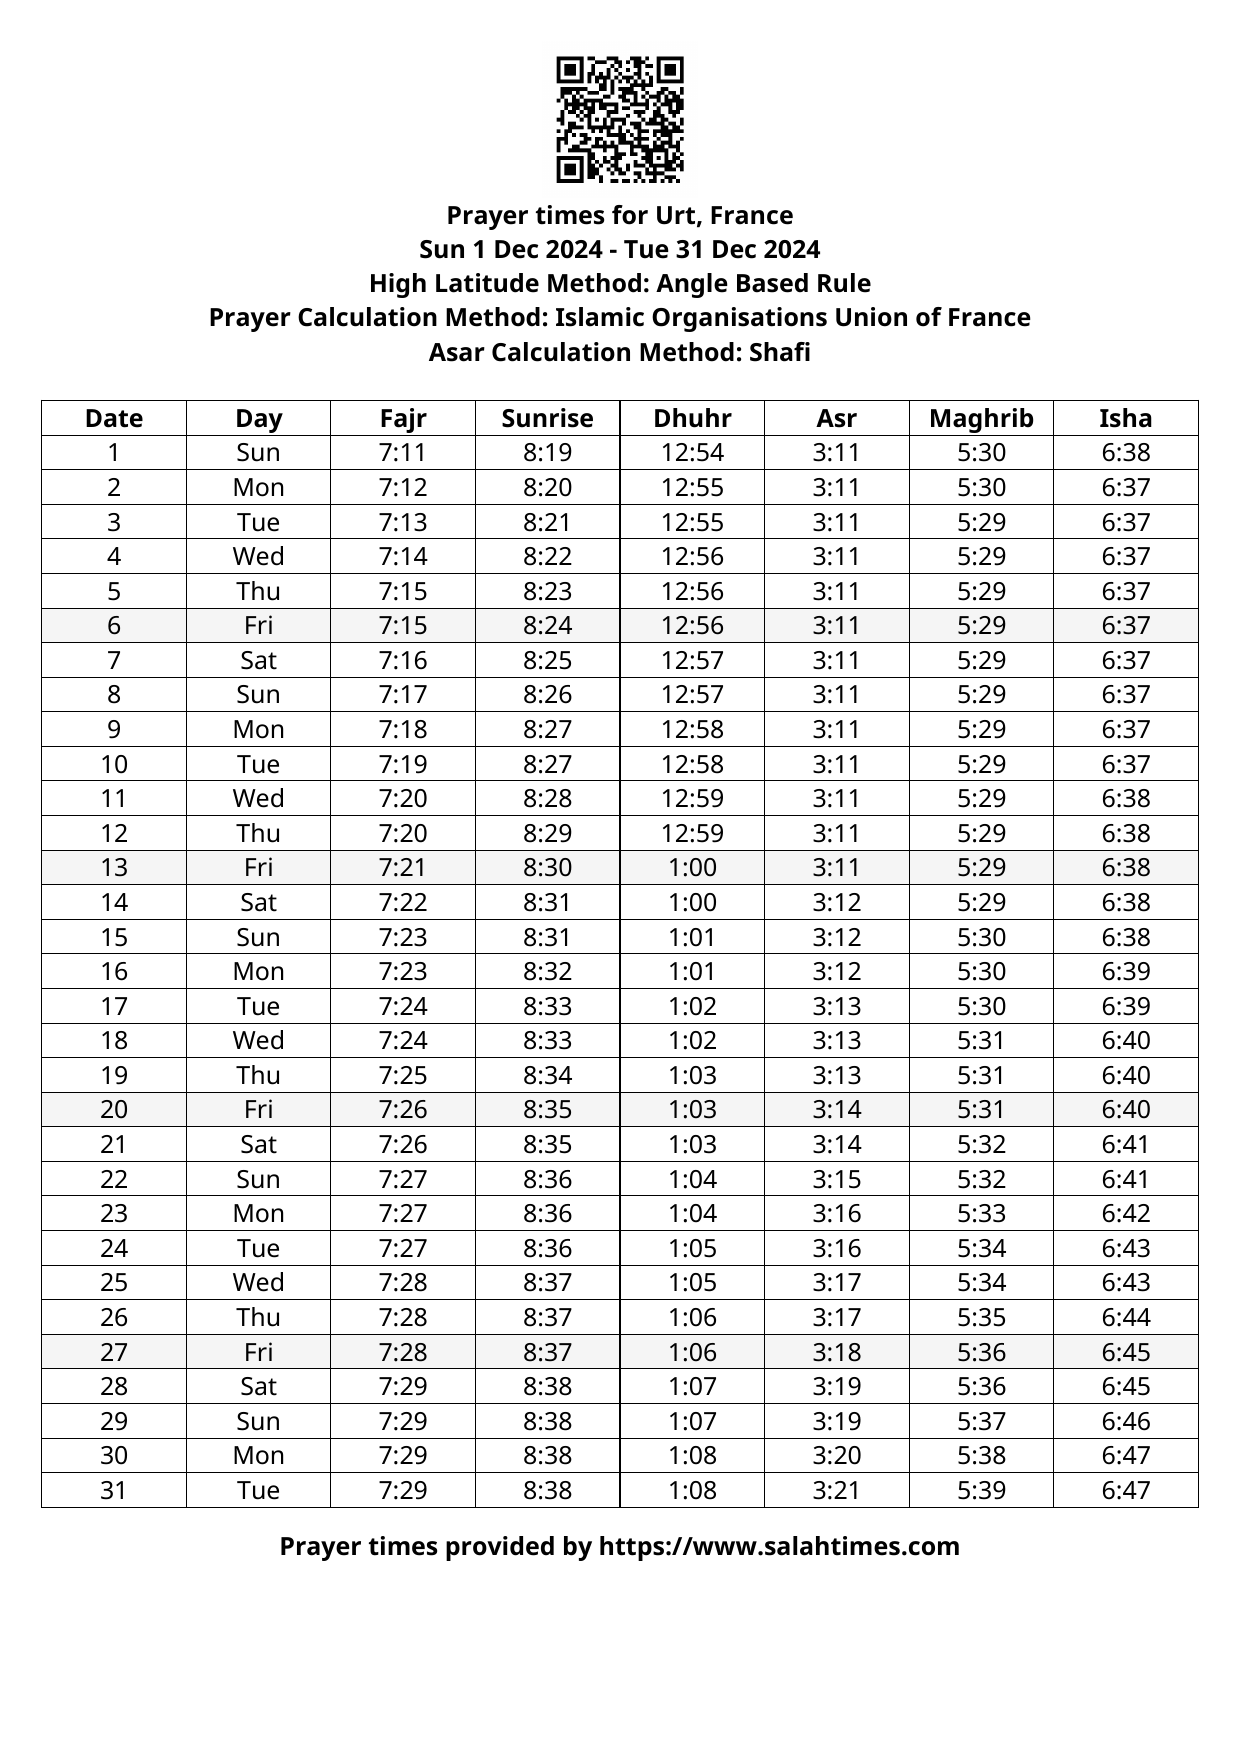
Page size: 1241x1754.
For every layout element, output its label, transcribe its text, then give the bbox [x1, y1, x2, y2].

table_cell 8:26 [476, 678, 619, 711]
table_cell 8:32 [476, 954, 619, 988]
table_cell 28 [42, 1369, 186, 1403]
table_cell 6:38 [1054, 885, 1198, 919]
table_cell 7:12 [331, 470, 475, 504]
table_cell 6:42 [1054, 1196, 1198, 1230]
table_cell 3:16 [765, 1231, 909, 1264]
table_cell 5:32 [910, 1127, 1053, 1161]
table_cell 6:45 [1054, 1369, 1198, 1403]
table_cell 6:37 [1054, 712, 1198, 746]
table_cell 5:29 [910, 851, 1053, 884]
table_cell 3:11 [765, 505, 909, 538]
table_cell 5:29 [910, 539, 1053, 573]
text Prayer times for Urt, France [42, 198, 1198, 232]
table_cell 8:36 [476, 1196, 619, 1230]
table_cell 7:24 [331, 989, 475, 1022]
table_cell 3:13 [765, 1058, 909, 1092]
table_cell Sun [187, 436, 330, 469]
table_cell 1:04 [621, 1162, 764, 1195]
table_cell 7:27 [331, 1196, 475, 1230]
table_cell Wed [187, 1024, 330, 1057]
table_cell 3:11 [765, 747, 909, 780]
table_cell 7:19 [331, 747, 475, 780]
table_cell 5:38 [910, 1439, 1053, 1472]
table_cell 3:11 [765, 436, 909, 469]
table_cell 5:34 [910, 1231, 1053, 1264]
table_cell Sun [187, 920, 330, 953]
table_header Dhuhr [621, 401, 764, 434]
table_cell 6:37 [1054, 470, 1198, 504]
table_cell 6:37 [1054, 678, 1198, 711]
table_cell 1:06 [621, 1335, 764, 1368]
table_cell 6:40 [1054, 1024, 1198, 1057]
table_header Fajr [331, 401, 475, 434]
text Prayer times provided by https://www.salahtimes.com [42, 1528, 1198, 1563]
table_header Isha [1054, 401, 1198, 434]
table_cell Mon [187, 1196, 330, 1230]
table_cell 8:38 [476, 1473, 619, 1507]
table_cell 6:38 [1054, 436, 1198, 469]
table_cell 6:38 [1054, 816, 1198, 849]
table_cell 7:23 [331, 920, 475, 953]
table_cell 7:29 [331, 1473, 475, 1507]
table_cell 7:13 [331, 505, 475, 538]
table_cell 12:57 [621, 678, 764, 711]
table_cell 7:24 [331, 1024, 475, 1057]
table_cell 1:06 [621, 1300, 764, 1334]
table_cell 6:37 [1054, 609, 1198, 642]
table_cell Fri [187, 851, 330, 884]
table_cell 3:11 [765, 574, 909, 607]
table_cell 5:37 [910, 1404, 1053, 1437]
table_cell 6:45 [1054, 1335, 1198, 1368]
text Asar Calculation Method: Shafi [42, 334, 1198, 368]
table_cell Thu [187, 574, 330, 607]
table_cell 16 [42, 954, 186, 988]
table_cell 6:37 [1054, 539, 1198, 573]
table_cell 24 [42, 1231, 186, 1264]
table_cell 8:35 [476, 1093, 619, 1126]
table_header Maghrib [910, 401, 1053, 434]
table_cell 8:36 [476, 1231, 619, 1264]
table_cell 7:14 [331, 539, 475, 573]
table_cell 7:15 [331, 609, 475, 642]
table_cell 1:03 [621, 1093, 764, 1126]
table_cell 8:36 [476, 1162, 619, 1195]
text High Latitude Method: Angle Based Rule [42, 266, 1198, 300]
table_cell 8:34 [476, 1058, 619, 1092]
table_cell 5:30 [910, 436, 1053, 469]
table_cell 12:55 [621, 505, 764, 538]
table_cell 7:20 [331, 816, 475, 849]
table_cell 5:29 [910, 609, 1053, 642]
table_cell Sun [187, 1404, 330, 1437]
table_cell 23 [42, 1196, 186, 1230]
table_cell 8:23 [476, 574, 619, 607]
table_cell 7:29 [331, 1404, 475, 1437]
table_cell Sun [187, 1162, 330, 1195]
table_cell 8:33 [476, 1024, 619, 1057]
table_cell 5:30 [910, 470, 1053, 504]
table_cell 3:11 [765, 643, 909, 677]
table_cell 8:35 [476, 1127, 619, 1161]
table_cell 7:28 [331, 1335, 475, 1368]
table_cell 12:59 [621, 816, 764, 849]
table_cell Thu [187, 816, 330, 849]
table_cell 8:20 [476, 470, 619, 504]
table_cell 1:07 [621, 1369, 764, 1403]
table_cell 8:30 [476, 851, 619, 884]
table_cell Wed [187, 781, 330, 815]
table_cell 8:38 [476, 1439, 619, 1472]
table_cell 3:20 [765, 1439, 909, 1472]
table_cell 1:00 [621, 851, 764, 884]
table_cell 3:13 [765, 1024, 909, 1057]
table_cell 3:12 [765, 920, 909, 953]
table_cell 3:17 [765, 1266, 909, 1299]
table_cell 1:05 [621, 1231, 764, 1264]
table_cell 6:44 [1054, 1300, 1198, 1334]
table_cell 7:18 [331, 712, 475, 746]
table_cell 13 [42, 851, 186, 884]
table_cell 8:24 [476, 609, 619, 642]
table_cell 6:43 [1054, 1231, 1198, 1264]
table_cell 27 [42, 1335, 186, 1368]
table_cell 5:29 [910, 505, 1053, 538]
text Prayer Calculation Method: Islamic Organisations Union of France [42, 300, 1198, 334]
table_cell 29 [42, 1404, 186, 1437]
table_cell 18 [42, 1024, 186, 1057]
table_header Day [187, 401, 330, 434]
table_cell 12:57 [621, 643, 764, 677]
table_cell 5:31 [910, 1058, 1053, 1092]
table_cell Tue [187, 1473, 330, 1507]
table_cell 3:17 [765, 1300, 909, 1334]
table_cell 8:37 [476, 1266, 619, 1299]
table_cell Wed [187, 539, 330, 573]
table_cell 6:47 [1054, 1439, 1198, 1472]
table_cell 30 [42, 1439, 186, 1472]
table_cell 3:14 [765, 1093, 909, 1126]
table_cell 12:55 [621, 470, 764, 504]
table_cell 7:11 [331, 436, 475, 469]
table_cell 26 [42, 1300, 186, 1334]
table_cell Tue [187, 747, 330, 780]
table_cell 12:56 [621, 574, 764, 607]
table_cell 7:17 [331, 678, 475, 711]
table_cell Sat [187, 643, 330, 677]
table_cell 5:36 [910, 1369, 1053, 1403]
table_cell 7:21 [331, 851, 475, 884]
table_cell 7:15 [331, 574, 475, 607]
table_cell 3:18 [765, 1335, 909, 1368]
table_cell 9 [42, 712, 186, 746]
table_cell 8:38 [476, 1404, 619, 1437]
table_cell 5:33 [910, 1196, 1053, 1230]
table_cell 7:20 [331, 781, 475, 815]
table_cell 1:07 [621, 1404, 764, 1437]
table_cell 5:34 [910, 1266, 1053, 1299]
table_cell 12 [42, 816, 186, 849]
table_cell Sun [187, 678, 330, 711]
table_cell 7:16 [331, 643, 475, 677]
table_cell 7:28 [331, 1266, 475, 1299]
table_cell 3:15 [765, 1162, 909, 1195]
table_cell 1:05 [621, 1266, 764, 1299]
table_cell 14 [42, 885, 186, 919]
table_cell 3:11 [765, 609, 909, 642]
table_cell Mon [187, 1439, 330, 1472]
table_cell 8:31 [476, 885, 619, 919]
table_cell 7:25 [331, 1058, 475, 1092]
table_cell 6:41 [1054, 1127, 1198, 1161]
table_cell 6:43 [1054, 1266, 1198, 1299]
table_cell 3:11 [765, 712, 909, 746]
table_cell 25 [42, 1266, 186, 1299]
table_cell 3:13 [765, 989, 909, 1022]
table_cell 1:03 [621, 1127, 764, 1161]
table_cell 8:19 [476, 436, 619, 469]
table_cell 3:19 [765, 1404, 909, 1437]
table_cell 7 [42, 643, 186, 677]
table_cell Tue [187, 505, 330, 538]
table_cell Fri [187, 1335, 330, 1368]
table_cell 15 [42, 920, 186, 953]
table_cell Fri [187, 609, 330, 642]
table_cell 12:54 [621, 436, 764, 469]
table_cell 6:39 [1054, 954, 1198, 988]
table_cell 3:11 [765, 781, 909, 815]
table_cell 7:27 [331, 1162, 475, 1195]
table_header Date [42, 401, 186, 434]
table_cell 2 [42, 470, 186, 504]
table_cell 5:35 [910, 1300, 1053, 1334]
table_cell 5:36 [910, 1335, 1053, 1368]
table_cell 5:31 [910, 1093, 1053, 1126]
table_cell 8:29 [476, 816, 619, 849]
table_cell 22 [42, 1162, 186, 1195]
table_cell 11 [42, 781, 186, 815]
table_cell 6:39 [1054, 989, 1198, 1022]
table_cell 5 [42, 574, 186, 607]
table_cell 5:29 [910, 643, 1053, 677]
table_cell 1:08 [621, 1473, 764, 1507]
table_cell Wed [187, 1266, 330, 1299]
table_cell 6:47 [1054, 1473, 1198, 1507]
table_cell 7:22 [331, 885, 475, 919]
table_cell 12:58 [621, 747, 764, 780]
table_header Asr [765, 401, 909, 434]
table_cell 3:14 [765, 1127, 909, 1161]
table_cell 10 [42, 747, 186, 780]
table_cell 1:03 [621, 1058, 764, 1092]
table_cell 8:37 [476, 1335, 619, 1368]
table_cell 8:37 [476, 1300, 619, 1334]
table_cell 1:00 [621, 885, 764, 919]
table_cell 19 [42, 1058, 186, 1092]
table_cell Thu [187, 1058, 330, 1092]
table_cell 8:33 [476, 989, 619, 1022]
table_cell 5:30 [910, 920, 1053, 953]
table_cell 8:27 [476, 747, 619, 780]
table_cell 3:21 [765, 1473, 909, 1507]
table_cell Sat [187, 1127, 330, 1161]
table_cell 3:16 [765, 1196, 909, 1230]
table_cell 6:41 [1054, 1162, 1198, 1195]
table_cell 6:38 [1054, 920, 1198, 953]
table_cell Mon [187, 954, 330, 988]
table_cell 7:29 [331, 1439, 475, 1472]
table_cell 6:40 [1054, 1093, 1198, 1126]
table_cell 6:38 [1054, 851, 1198, 884]
table_cell 8:22 [476, 539, 619, 573]
table_cell Tue [187, 989, 330, 1022]
table_cell 3:11 [765, 470, 909, 504]
table_cell 6:46 [1054, 1404, 1198, 1437]
table_cell 6:37 [1054, 747, 1198, 780]
table_cell 12:59 [621, 781, 764, 815]
table_cell 5:32 [910, 1162, 1053, 1195]
table_cell Sat [187, 885, 330, 919]
table_cell 1:01 [621, 954, 764, 988]
table_cell 8:38 [476, 1369, 619, 1403]
table_cell 7:27 [331, 1231, 475, 1264]
table_cell 8:28 [476, 781, 619, 815]
table_cell 6:40 [1054, 1058, 1198, 1092]
table_cell 3:11 [765, 539, 909, 573]
table_cell 5:29 [910, 712, 1053, 746]
table_cell 3 [42, 505, 186, 538]
table_cell Mon [187, 470, 330, 504]
table_cell 8:27 [476, 712, 619, 746]
table_cell 17 [42, 989, 186, 1022]
picture [542, 41, 699, 198]
table_cell 3:12 [765, 885, 909, 919]
table_cell 6:37 [1054, 643, 1198, 677]
table_cell 5:29 [910, 747, 1053, 780]
table_cell 5:39 [910, 1473, 1053, 1507]
table_cell 6:37 [1054, 505, 1198, 538]
table_cell 20 [42, 1093, 186, 1126]
table_cell 4 [42, 539, 186, 573]
table_cell 5:29 [910, 816, 1053, 849]
table_cell 5:29 [910, 781, 1053, 815]
table_cell 7:23 [331, 954, 475, 988]
table_cell 1:04 [621, 1196, 764, 1230]
table_cell 5:29 [910, 574, 1053, 607]
table_header Sunrise [476, 401, 619, 434]
table_cell 5:31 [910, 1024, 1053, 1057]
table_cell 5:29 [910, 885, 1053, 919]
table_cell 6:37 [1054, 574, 1198, 607]
table_cell 8:25 [476, 643, 619, 677]
table_cell 5:30 [910, 989, 1053, 1022]
table_cell Sat [187, 1369, 330, 1403]
table_cell 7:29 [331, 1369, 475, 1403]
table_cell 3:12 [765, 954, 909, 988]
table_cell 3:11 [765, 678, 909, 711]
table_cell 12:58 [621, 712, 764, 746]
table_cell 1:01 [621, 920, 764, 953]
table_cell 3:11 [765, 816, 909, 849]
table_cell 5:30 [910, 954, 1053, 988]
table_cell 7:26 [331, 1093, 475, 1126]
table_cell Mon [187, 712, 330, 746]
table_cell 1 [42, 436, 186, 469]
table_cell 8:21 [476, 505, 619, 538]
text Sun 1 Dec 2024 - Tue 31 Dec 2024 [42, 232, 1198, 266]
table_cell 1:02 [621, 989, 764, 1022]
table_cell Tue [187, 1231, 330, 1264]
table_cell 8 [42, 678, 186, 711]
table_cell 21 [42, 1127, 186, 1161]
table_cell 1:08 [621, 1439, 764, 1472]
table_cell Thu [187, 1300, 330, 1334]
table_cell 7:26 [331, 1127, 475, 1161]
table_cell 6 [42, 609, 186, 642]
table_cell 12:56 [621, 609, 764, 642]
table_cell 12:56 [621, 539, 764, 573]
table_cell 8:31 [476, 920, 619, 953]
table_cell 3:11 [765, 851, 909, 884]
table_cell 7:28 [331, 1300, 475, 1334]
table_cell 5:29 [910, 678, 1053, 711]
table_cell Fri [187, 1093, 330, 1126]
table_cell 31 [42, 1473, 186, 1507]
table_cell 3:19 [765, 1369, 909, 1403]
table_cell 6:38 [1054, 781, 1198, 815]
table_cell 1:02 [621, 1024, 764, 1057]
